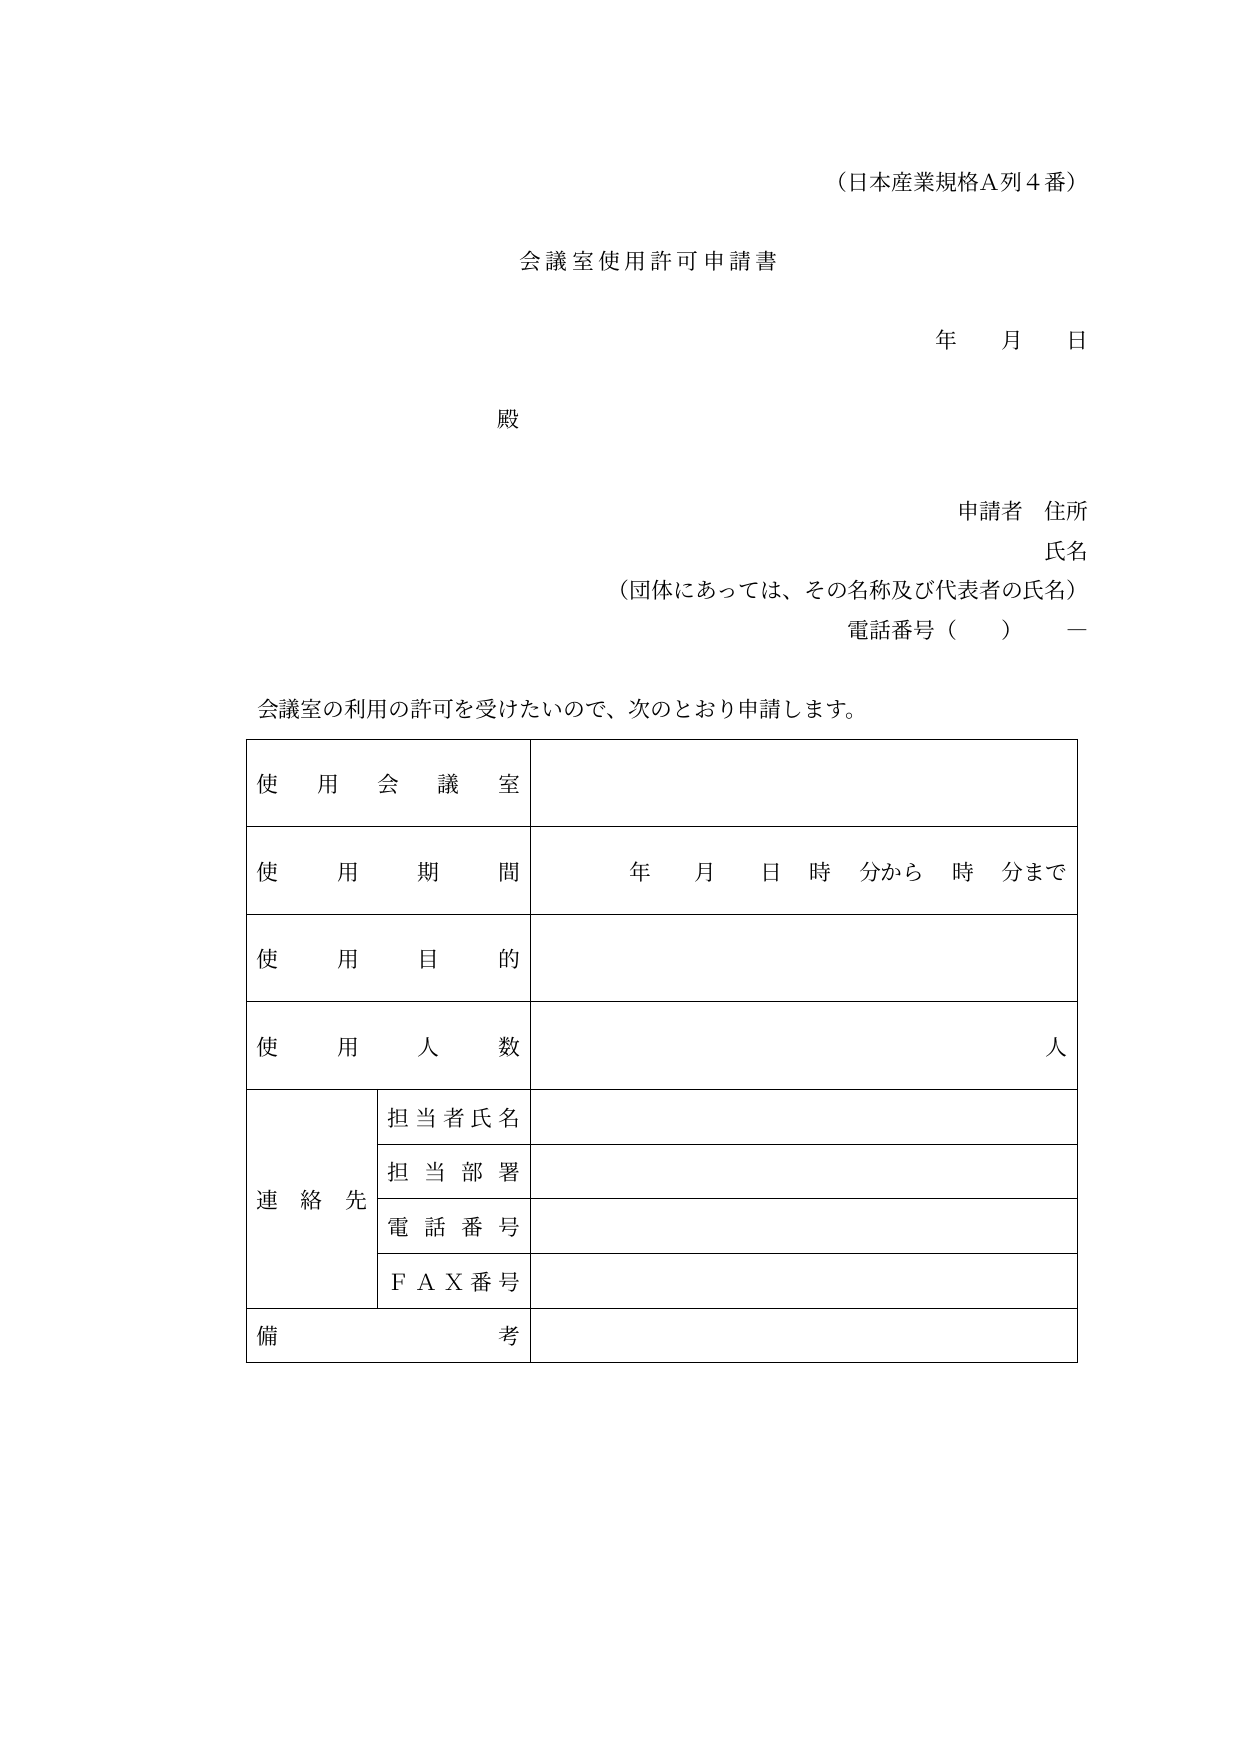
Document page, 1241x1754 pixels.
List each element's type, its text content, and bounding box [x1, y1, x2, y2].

table_header 使用会議室 [247, 740, 530, 826]
table_cell [531, 1309, 1077, 1362]
table_cell 担当者氏名 [378, 1090, 530, 1143]
table_cell [531, 1090, 1077, 1143]
table_cell 連絡先 [247, 1090, 377, 1307]
table_cell 使用人数 [247, 1002, 530, 1089]
table_cell 年 月 日 時 分から 時 分まで [531, 827, 1077, 914]
table_cell 担当部署 [378, 1145, 530, 1198]
table_cell [531, 915, 1077, 1001]
text 電話番号（ ） ― [213, 609, 1088, 649]
text 年 月 日 [213, 319, 1088, 359]
text 殿 [213, 399, 1088, 438]
table_header [531, 740, 1077, 826]
table_cell 使用目的 [247, 915, 530, 1001]
text （日本産業規格Ａ列４番） [213, 161, 1088, 201]
table_cell ＦＡＸ番号 [378, 1254, 530, 1307]
text （団体にあっては、その名称及び代表者の氏名） [213, 569, 1088, 609]
table_cell 使用期間 [247, 827, 530, 914]
table_cell [531, 1254, 1077, 1307]
text 申請者 住所 [213, 490, 1088, 530]
table_cell 備考 [247, 1309, 530, 1362]
table_cell [531, 1145, 1077, 1198]
text 氏名 [213, 530, 1088, 569]
table_cell [531, 1199, 1077, 1253]
table_cell 電話番号 [378, 1199, 530, 1253]
text 会議室使用許可申請書会議室利用許可申請書 [213, 240, 1088, 280]
text 会議室の利用の許可を受けたいので、次のとおり申請します。 [235, 688, 1088, 728]
table_cell 人 [531, 1002, 1077, 1089]
